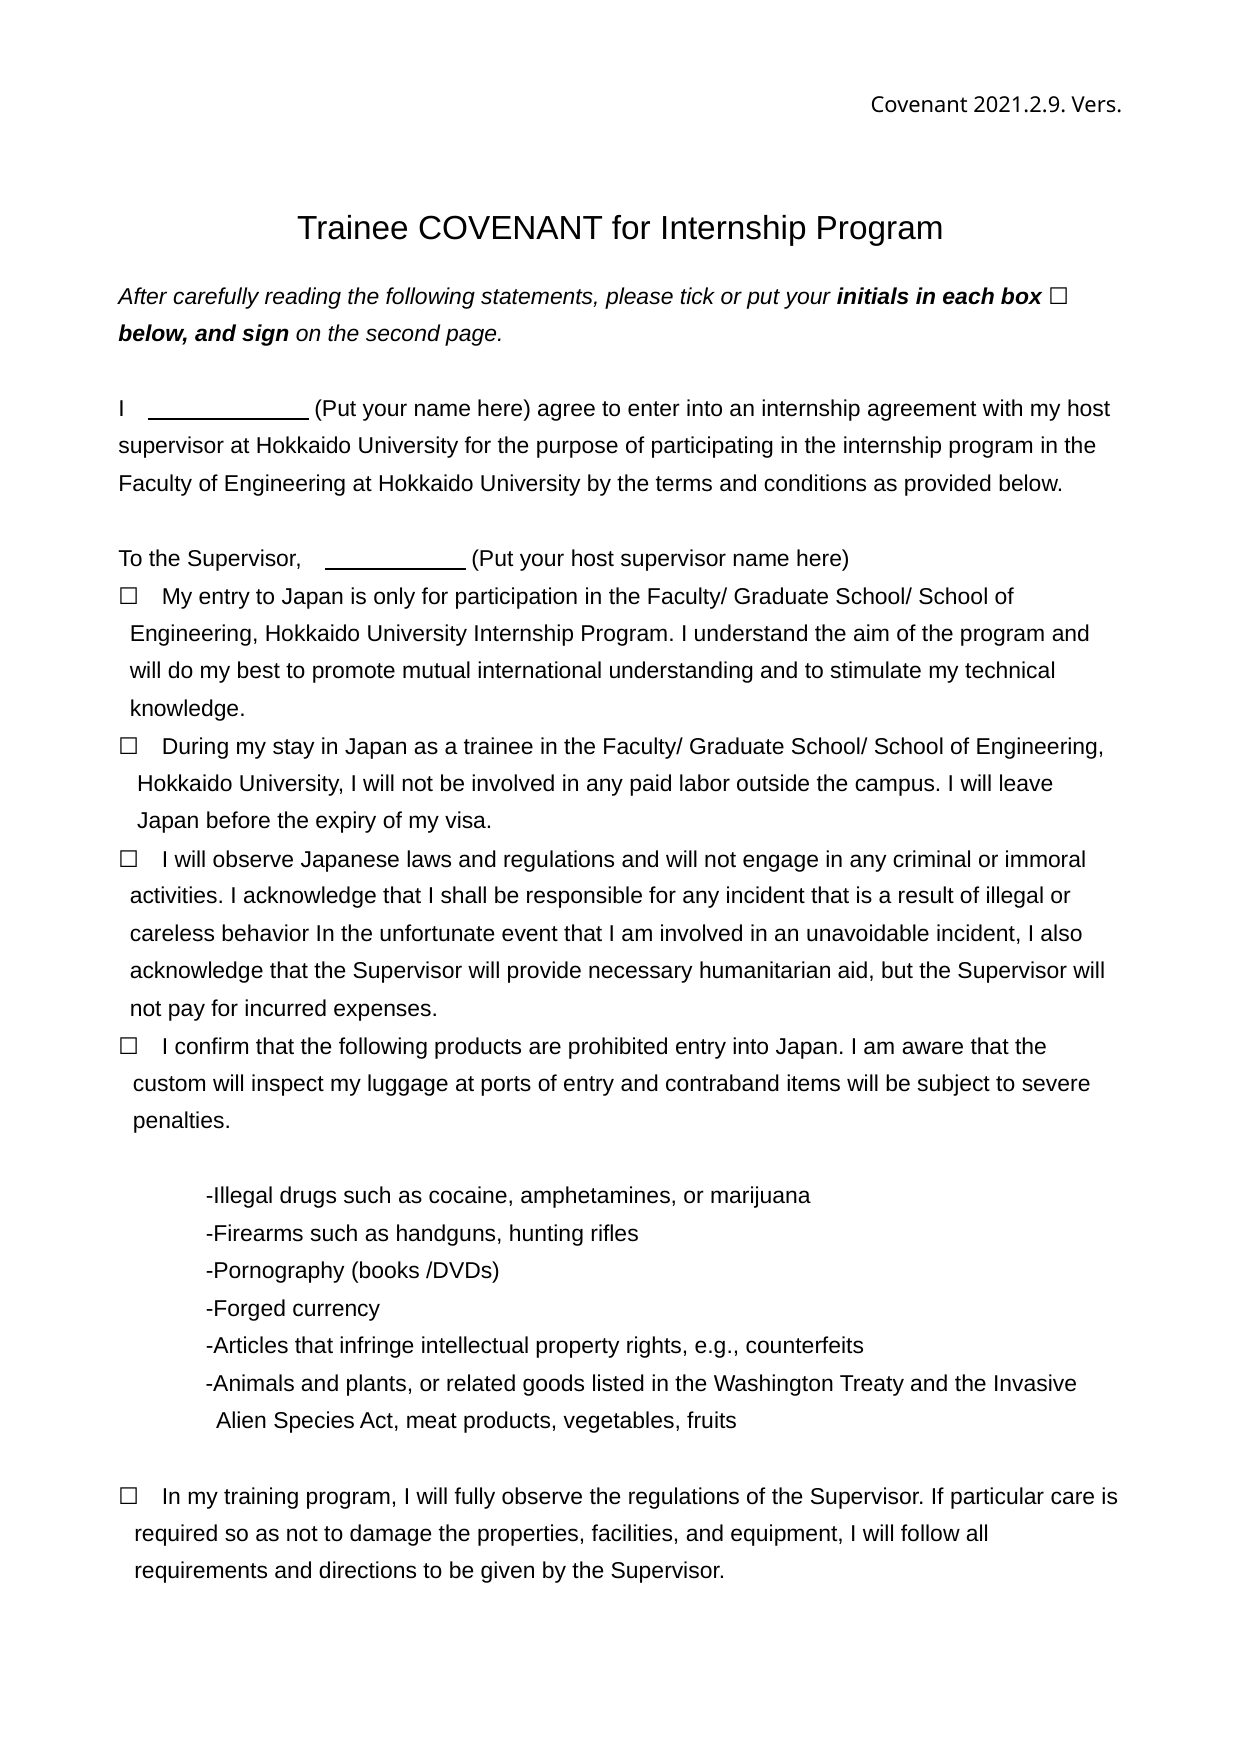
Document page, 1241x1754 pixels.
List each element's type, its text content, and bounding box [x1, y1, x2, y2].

title Trainee COVENANT for Internship Program [118, 189, 1122, 264]
text I (Put your name here) agree to enter into an internship agreement with my host supervisor at Hokkaido University for the purpose of participating in the internship program in the Faculty of Engineering at Hokkaido University by the terms and conditions as provided below. [118, 389, 1122, 502]
text ☐ During my stay in Japan as a trainee in the Faculty/ Graduate School/ School of Engineering, Hokkaido University, I will not be involved in any paid labor outside the campus. I will leave Japan before the expiry of my visa. [118, 727, 1122, 839]
text -Firearms such as handguns, hunting rifles [118, 1214, 1122, 1252]
text -Articles that infringe intellectual property rights, e.g., counterfeits [118, 1327, 1122, 1364]
text To the Supervisor, (Put your host supervisor name here) [118, 539, 1122, 577]
text ☐ I confirm that the following products are prohibited entry into Japan. I am aware that the custom will inspect my luggage at ports of entry and contraband items will be subject to severe penalties. [118, 1027, 1122, 1139]
text ☐ In my training program, I will fully observe the regulations of the Supervisor. If particular care is required so as not to damage the properties, facilities, and equipment, I will follow all requirements and directions to be given by the Supervisor. [118, 1477, 1122, 1589]
text -Pornography (books /DVDs) [118, 1252, 1122, 1289]
text -Animals and plants, or related goods listed in the Washington Treaty and the Invasive Alien Species Act, meat products, vegetables, fruits [205, 1364, 1122, 1439]
text ☐ My entry to Japan is only for participation in the Faculty/ Graduate School/ School of Engineering, Hokkaido University Internship Program. I understand the aim of the program and will do my best to promote mutual international understanding and to stimulate my technical knowledge. [118, 577, 1122, 727]
text ☐ I will observe Japanese laws and regulations and will not engage in any criminal or immoral activities. I acknowledge that I shall be responsible for any incident that is a result of illegal or careless behavior In the unfortunate event that I am involved in an unavoidable incident, I also acknowledge that the Supervisor will provide necessary humanitarian aid, but the Supervisor will not pay for incurred expenses. [118, 839, 1122, 1027]
text -Forged currency [118, 1289, 1122, 1327]
text After carefully reading the following statements, please tick or put your initials in each box ☐ below, and sign on the second page. [118, 277, 1122, 352]
text -Illegal drugs such as cocaine, amphetamines, or marijuana [118, 1177, 1122, 1214]
